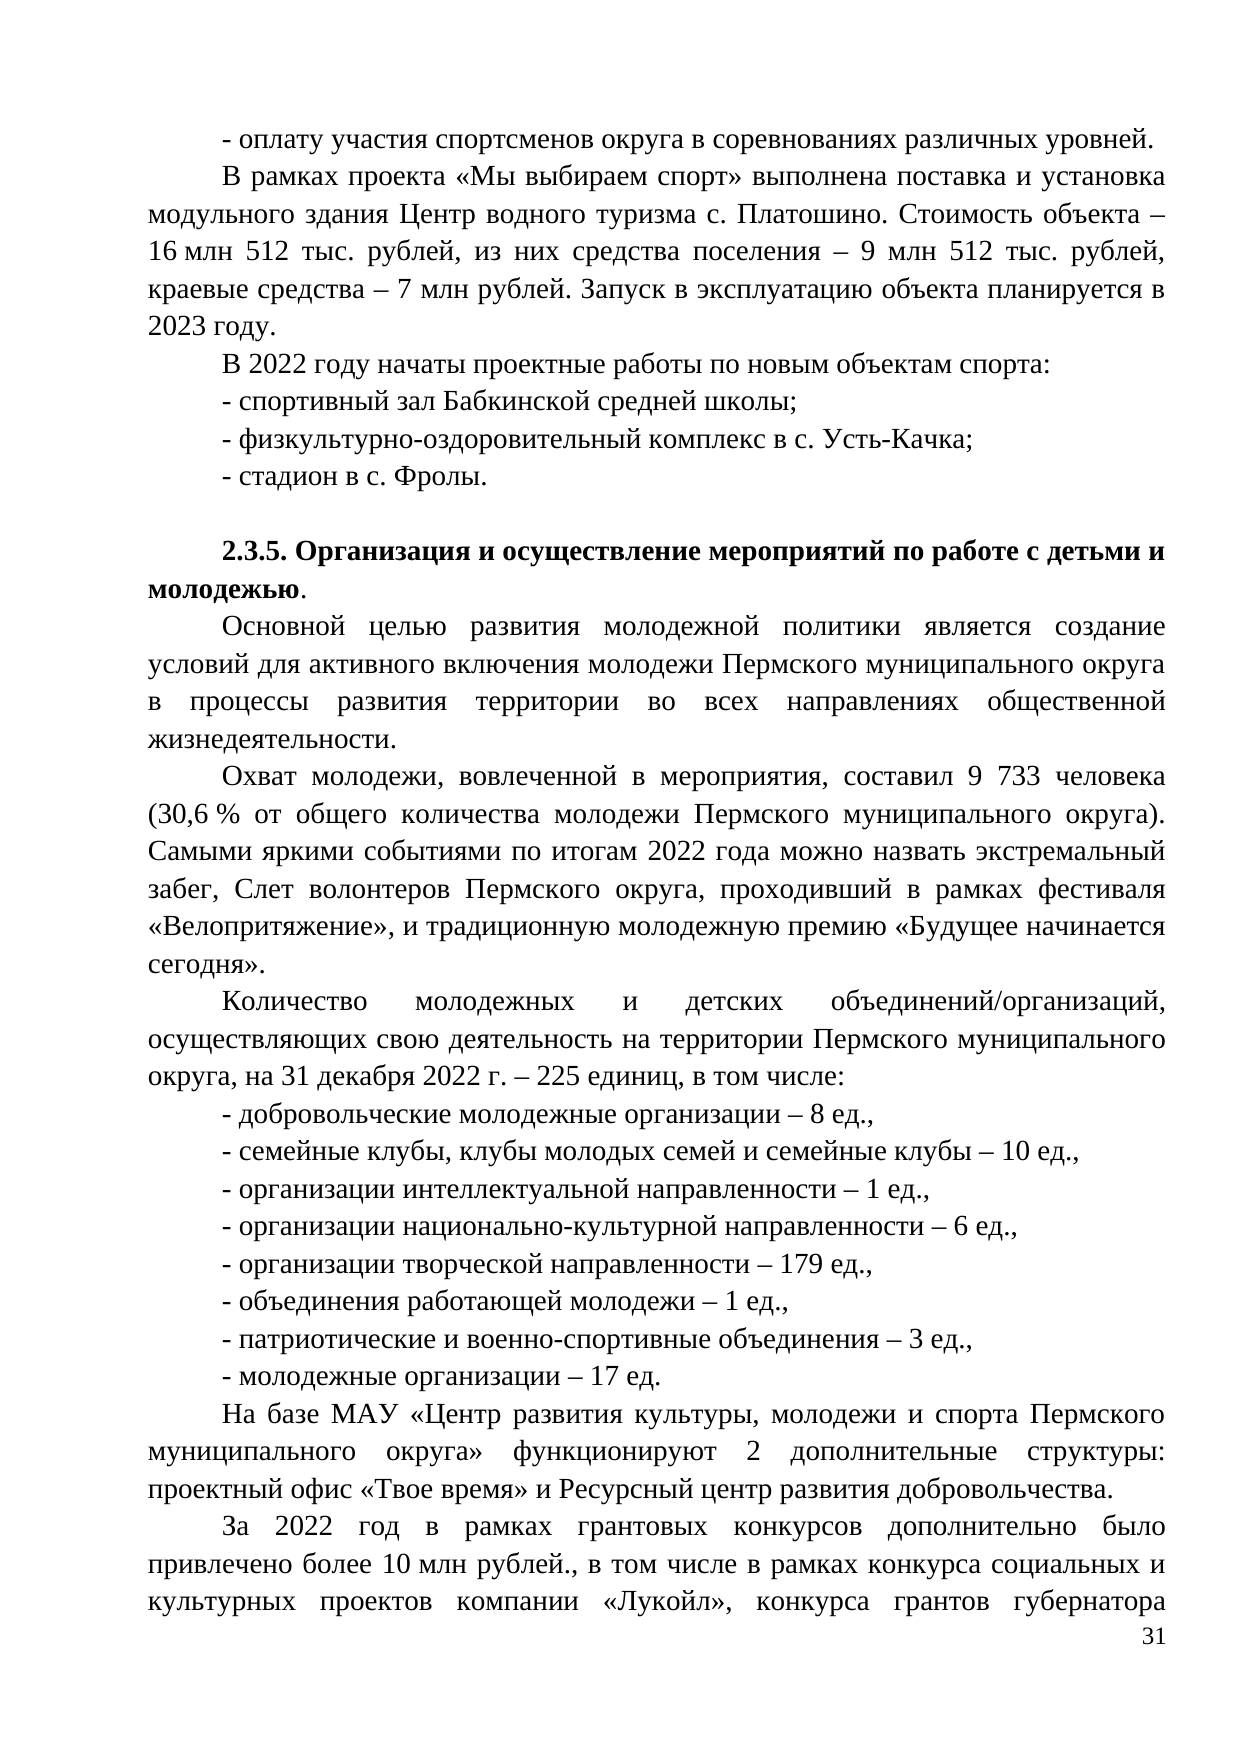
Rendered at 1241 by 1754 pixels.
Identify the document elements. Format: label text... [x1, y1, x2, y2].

text - молодежные организации – 17 ед. [148, 1356, 1167, 1393]
text - стадион в с. Фролы. [148, 456, 1167, 493]
text В рамках проекта «Мы выбираем спорт» выполнена поставка и установка модульного здания Центр водного туризма с. Платошино. Стоимость объекта – 16 млн 512 тыс. рублей, из них средства поселения – 9 млн 512 тыс. рублей, краевые средства – 7 млн рублей. Запуск в эксплуатацию объекта планируется в 2023 году. [148, 156, 1167, 343]
text 2.3.5. Организация и осуществление мероприятий по работе с детьми и молодежью. [148, 531, 1167, 606]
text - патриотические и военно-спортивные объединения – 3 ед., [148, 1318, 1167, 1356]
text Количество молодежных и детских объединений/организаций, осуществляющих свою деятельность на территории Пермского муниципального округа, на 31 декабря 2022 г. – 225 единиц, в том числе: [148, 981, 1167, 1093]
text - оплату участия спортсменов округа в соревнованиях различных уровней. [148, 118, 1167, 156]
text На базе МАУ «Центр развития культуры, молодежи и спорта Пермского муниципального округа» функционируют 2 дополнительные структуры: проектный офис «Твое время» и Ресурсный центр развития добровольчества. [148, 1393, 1167, 1506]
text - организации интеллектуальной направленности – 1 ед., [148, 1168, 1167, 1206]
text - семейные клубы, клубы молодых семей и семейные клубы – 10 ед., [148, 1131, 1167, 1168]
text - объединения работающей молодежи – 1 ед., [148, 1281, 1167, 1318]
text В 2022 году начаты проектные работы по новым объектам спорта: [148, 343, 1167, 381]
text Охват молодежи, вовлеченной в мероприятия, составил 9 733 человека (30,6 % от общего количества молодежи Пермского муниципального округа). Самыми яркими событиями по итогам 2022 года можно назвать экстремальный забег, Слет волонтеров Пермского округа, проходивший в рамках фестиваля «Велопритяжение», и традиционную молодежную премию «Будущее начинается сегодня». [148, 756, 1167, 981]
text - добровольческие молодежные организации – 8 ед., [148, 1093, 1167, 1131]
text - физкультурно-оздоровительный комплекс в с. Усть-Качка; [148, 418, 1167, 456]
text - организации национально-культурной направленности – 6 ед., [148, 1206, 1167, 1243]
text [148, 1506, 1167, 1618]
text - организации творческой направленности – 179 ед., [148, 1243, 1167, 1281]
text Основной целью развития молодежной политики является создание условий для активного включения молодежи Пермского муниципального округа в процессы развития территории во всех направлениях общественной жизнедеятельности. [148, 606, 1167, 756]
text - спортивный зал Бабкинской средней школы; [148, 381, 1167, 418]
